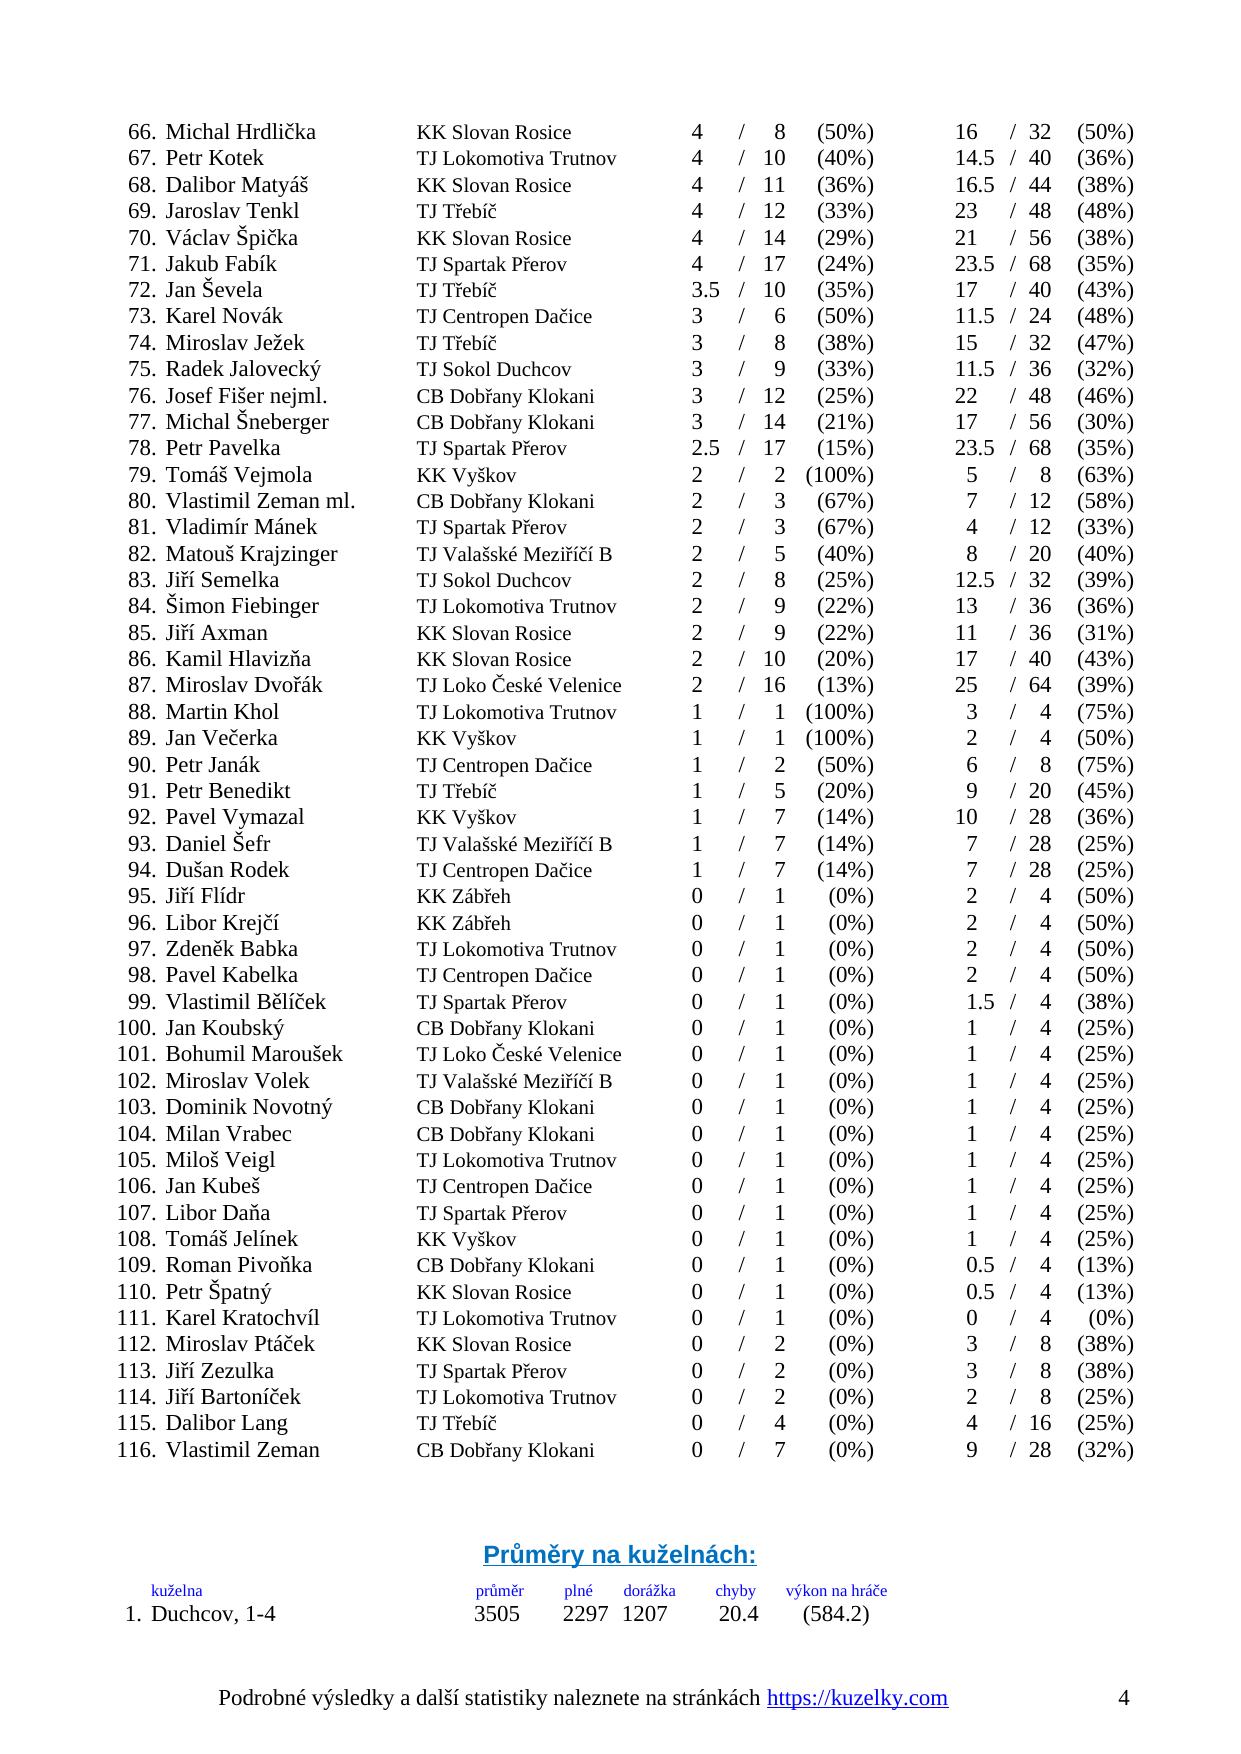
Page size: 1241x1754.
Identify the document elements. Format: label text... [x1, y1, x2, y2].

text 98. Pavel Kabelka TJ Centropen Dačice 0 / 1 (0%) 2 / 4 (50%) [106, 961, 1134, 988]
text 90. Petr Janák TJ Centropen Dačice 1 / 2 (50%) 6 / 8 (75%) [106, 751, 1134, 777]
text 89. Jan Večerka KK Vyškov 1 / 1 (100%) 2 / 4 (50%) [106, 724, 1134, 751]
text 107. Libor Daňa TJ Spartak Přerov 0 / 1 (0%) 1 / 4 (25%) [106, 1199, 1134, 1225]
text 101. Bohumil Maroušek TJ Loko České Velenice 0 / 1 (0%) 1 / 4 (25%) [106, 1041, 1134, 1067]
text 1. Duchcov, 1-4 3505 2297 1207 20.4 (584.2) [106, 1600, 1134, 1627]
text 106. Jan Kubeš TJ Centropen Dačice 0 / 1 (0%) 1 / 4 (25%) [106, 1172, 1134, 1199]
text 99. Vlastimil Bělíček TJ Spartak Přerov 0 / 1 (0%) 1.5 / 4 (38%) [106, 988, 1134, 1014]
text kuželna průměr plné dorážka chyby výkon na hráče [106, 1581, 1134, 1600]
text 112. Miroslav Ptáček KK Slovan Rosice 0 / 2 (0%) 3 / 8 (38%) [106, 1330, 1134, 1357]
text 81. Vladimír Mánek TJ Spartak Přerov 2 / 3 (67%) 4 / 12 (33%) [106, 513, 1134, 540]
text 73. Karel Novák TJ Centropen Dačice 3 / 6 (50%) 11.5 / 24 (48%) [106, 303, 1134, 329]
text 114. Jiří Bartoníček TJ Lokomotiva Trutnov 0 / 2 (0%) 2 / 8 (25%) [106, 1383, 1134, 1409]
text 75. Radek Jalovecký TJ Sokol Duchcov 3 / 9 (33%) 11.5 / 36 (32%) [106, 355, 1134, 382]
text Průměry na kuželnách: [94, 1540, 1145, 1569]
text 100. Jan Koubský CB Dobřany Klokani 0 / 1 (0%) 1 / 4 (25%) [106, 1014, 1134, 1041]
text 104. Milan Vrabec CB Dobřany Klokani 0 / 1 (0%) 1 / 4 (25%) [106, 1119, 1134, 1146]
text 92. Pavel Vymazal KK Vyškov 1 / 7 (14%) 10 / 28 (36%) [106, 803, 1134, 830]
text 96. Libor Krejčí KK Zábřeh 0 / 1 (0%) 2 / 4 (50%) [106, 909, 1134, 935]
text 111. Karel Kratochvíl TJ Lokomotiva Trutnov 0 / 1 (0%) 0 / 4 (0%) [106, 1304, 1134, 1330]
text 67. Petr Kotek TJ Lokomotiva Trutnov 4 / 10 (40%) 14.5 / 40 (36%) [106, 144, 1134, 171]
text 84. Šimon Fiebinger TJ Lokomotiva Trutnov 2 / 9 (22%) 13 / 36 (36%) [106, 592, 1134, 619]
text 110. Petr Špatný KK Slovan Rosice 0 / 1 (0%) 0.5 / 4 (13%) [106, 1278, 1134, 1304]
text 83. Jiří Semelka TJ Sokol Duchcov 2 / 8 (25%) 12.5 / 32 (39%) [106, 566, 1134, 592]
text 115. Dalibor Lang TJ Třebíč 0 / 4 (0%) 4 / 16 (25%) [106, 1409, 1134, 1436]
text 88. Martin Khol TJ Lokomotiva Trutnov 1 / 1 (100%) 3 / 4 (75%) [106, 698, 1134, 724]
text 105. Miloš Veigl TJ Lokomotiva Trutnov 0 / 1 (0%) 1 / 4 (25%) [106, 1146, 1134, 1172]
text 95. Jiří Flídr KK Zábřeh 0 / 1 (0%) 2 / 4 (50%) [106, 882, 1134, 909]
text 78. Petr Pavelka TJ Spartak Přerov 2.5 / 17 (15%) 23.5 / 68 (35%) [106, 434, 1134, 461]
text 72. Jan Ševela TJ Třebíč 3.5 / 10 (35%) 17 / 40 (43%) [106, 276, 1134, 303]
text 74. Miroslav Ježek TJ Třebíč 3 / 8 (38%) 15 / 32 (47%) [106, 329, 1134, 355]
text 71. Jakub Fabík TJ Spartak Přerov 4 / 17 (24%) 23.5 / 68 (35%) [106, 250, 1134, 276]
text 86. Kamil Hlavizňa KK Slovan Rosice 2 / 10 (20%) 17 / 40 (43%) [106, 645, 1134, 672]
text 91. Petr Benedikt TJ Třebíč 1 / 5 (20%) 9 / 20 (45%) [106, 777, 1134, 803]
text 76. Josef Fišer nejml. CB Dobřany Klokani 3 / 12 (25%) 22 / 48 (46%) [106, 382, 1134, 408]
text 113. Jiří Zezulka TJ Spartak Přerov 0 / 2 (0%) 3 / 8 (38%) [106, 1357, 1134, 1383]
text 103. Dominik Novotný CB Dobřany Klokani 0 / 1 (0%) 1 / 4 (25%) [106, 1093, 1134, 1119]
text 77. Michal Šneberger CB Dobřany Klokani 3 / 14 (21%) 17 / 56 (30%) [106, 408, 1134, 434]
text 69. Jaroslav Tenkl TJ Třebíč 4 / 12 (33%) 23 / 48 (48%) [106, 197, 1134, 223]
text 68. Dalibor Matyáš KK Slovan Rosice 4 / 11 (36%) 16.5 / 44 (38%) [106, 171, 1134, 197]
text 66. Michal Hrdlička KK Slovan Rosice 4 / 8 (50%) 16 / 32 (50%) [106, 118, 1134, 144]
text 79. Tomáš Vejmola KK Vyškov 2 / 2 (100%) 5 / 8 (63%) [106, 461, 1134, 487]
text 102. Miroslav Volek TJ Valašské Meziříčí B 0 / 1 (0%) 1 / 4 (25%) [106, 1067, 1134, 1093]
text 82. Matouš Krajzinger TJ Valašské Meziříčí B 2 / 5 (40%) 8 / 20 (40%) [106, 540, 1134, 566]
text 97. Zdeněk Babka TJ Lokomotiva Trutnov 0 / 1 (0%) 2 / 4 (50%) [106, 935, 1134, 961]
text 80. Vlastimil Zeman ml. CB Dobřany Klokani 2 / 3 (67%) 7 / 12 (58%) [106, 487, 1134, 513]
text 94. Dušan Rodek TJ Centropen Dačice 1 / 7 (14%) 7 / 28 (25%) [106, 856, 1134, 882]
text 70. Václav Špička KK Slovan Rosice 4 / 14 (29%) 21 / 56 (38%) [106, 223, 1134, 250]
text 87. Miroslav Dvořák TJ Loko České Velenice 2 / 16 (13%) 25 / 64 (39%) [106, 672, 1134, 698]
text 108. Tomáš Jelínek KK Vyškov 0 / 1 (0%) 1 / 4 (25%) [106, 1225, 1134, 1251]
text 109. Roman Pivoňka CB Dobřany Klokani 0 / 1 (0%) 0.5 / 4 (13%) [106, 1251, 1134, 1278]
text 116. Vlastimil Zeman CB Dobřany Klokani 0 / 7 (0%) 9 / 28 (32%) [106, 1436, 1134, 1462]
text 85. Jiří Axman KK Slovan Rosice 2 / 9 (22%) 11 / 36 (31%) [106, 619, 1134, 645]
text 93. Daniel Šefr TJ Valašské Meziříčí B 1 / 7 (14%) 7 / 28 (25%) [106, 830, 1134, 856]
